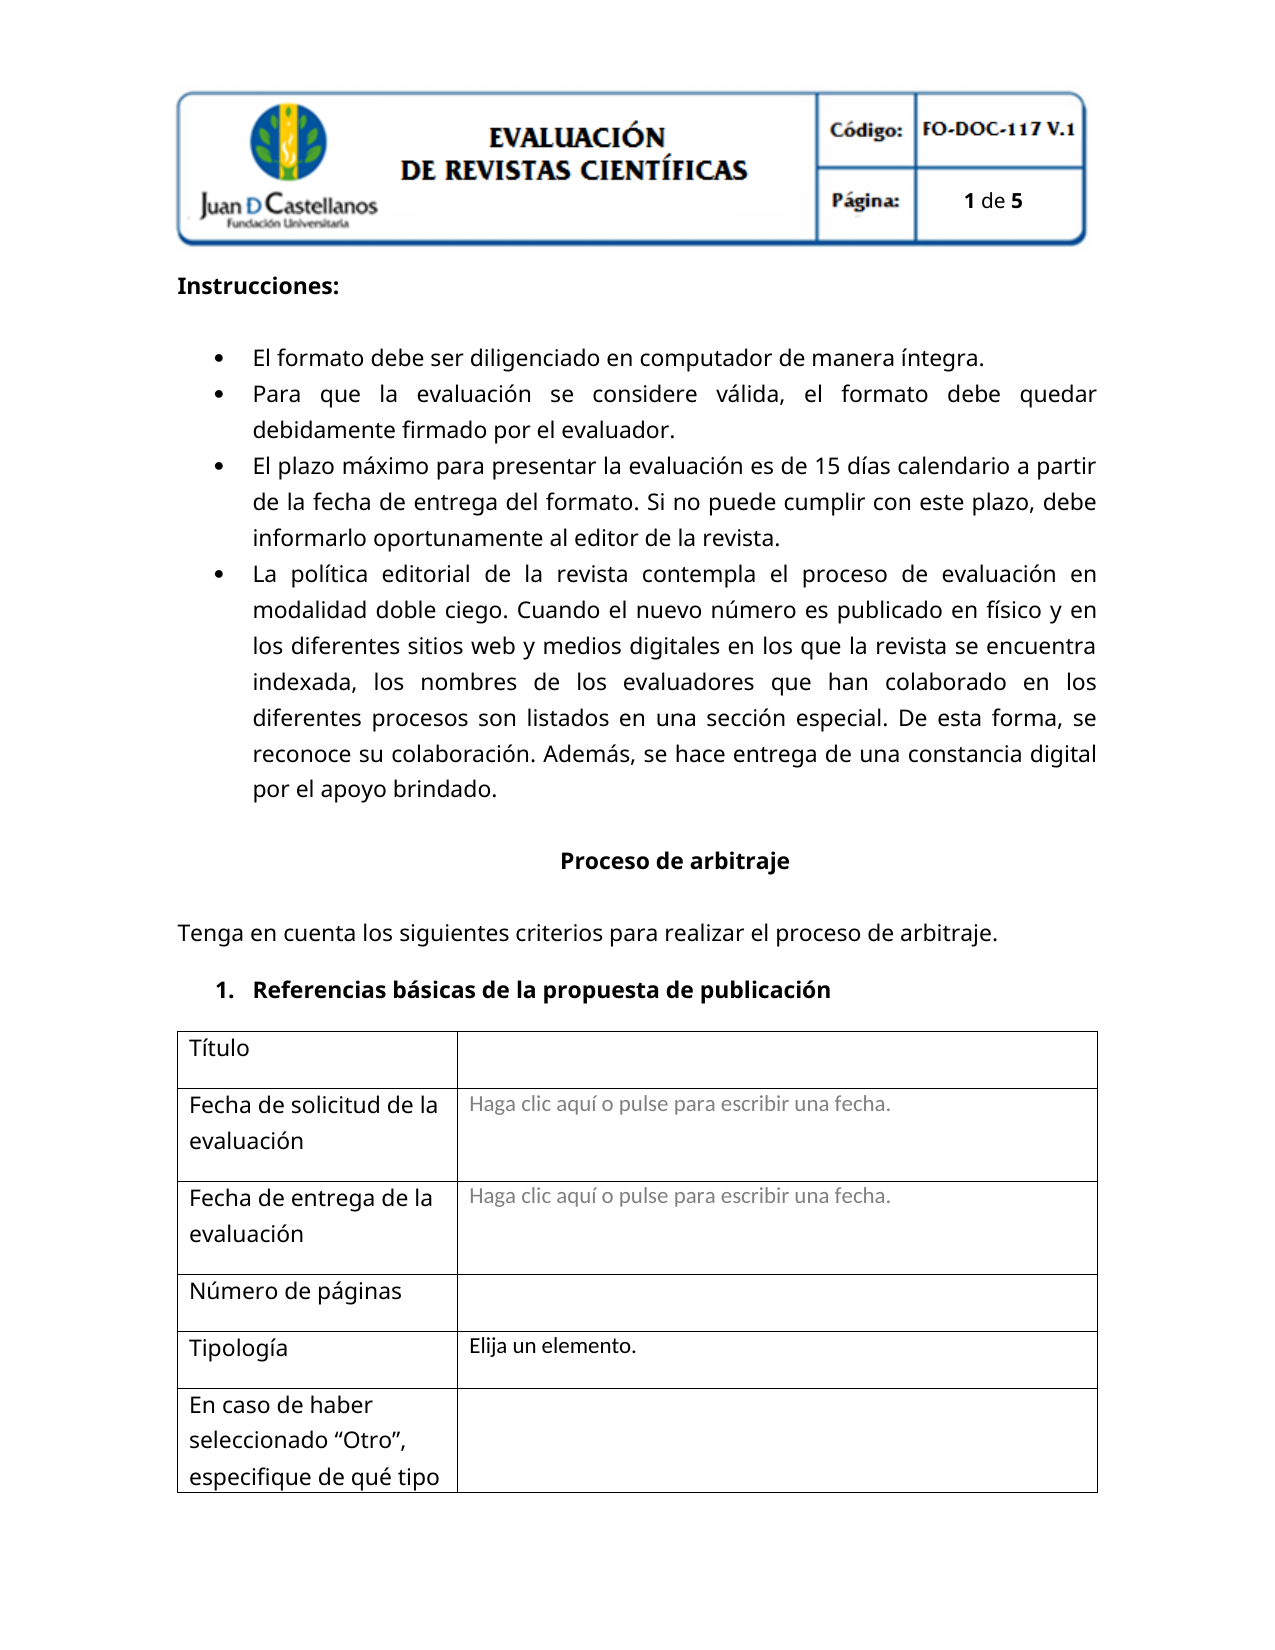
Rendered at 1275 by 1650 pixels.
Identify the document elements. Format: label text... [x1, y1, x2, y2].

table_cell Tipología [178, 1332, 457, 1387]
table_cell [458, 1389, 1097, 1492]
table_cell En caso de haber seleccionado “Otro”, especifique de qué tipo de material se trata [178, 1389, 457, 1492]
table_cell [458, 1275, 1097, 1331]
list El formato debe ser diligenciado en computador de manera íntegra. [215, 342, 1098, 373]
table_cell Fecha de solicitud de la evaluación [178, 1089, 457, 1181]
table_header [458, 1032, 1097, 1088]
table_cell Número de páginas [178, 1275, 457, 1331]
list El plazo máximo para presentar la evaluación es de 15 días calendario a partir de la fecha de entrega del formato. Si no puede cumplir con este plazo, debe informarlo oportunamente al editor de la revista. [215, 450, 1098, 553]
table_header Título [178, 1032, 457, 1088]
list Para que la evaluación se considere válida, el formato debe quedar debidamente firmado por el evaluador. [215, 378, 1098, 445]
picture [169, 86, 1092, 250]
list Proceso de arbitraje [252, 845, 1098, 877]
table_cell Fecha de entrega de la evaluación [178, 1182, 457, 1273]
text Instrucciones: [177, 270, 1098, 302]
text Tenga en cuenta los siguientes criterios para realizar el proceso de arbitraje. [177, 917, 1098, 948]
list La política editorial de la revista contempla el proceso de evaluación en modalidad doble ciego. Cuando el nuevo número es publicado en físico y en los diferentes sitios web y medios digitales en los que la revista se encuentra indexada, los nombres de los evaluadores que han colaborado en los diferentes procesos son listados en una sección especial. De esta forma, se reconoce su colaboración. Además, se hace entrega de una constancia digital por el apoyo brindado. [215, 558, 1098, 805]
list Referencias básicas de la propuesta de publicación [215, 974, 1098, 1005]
